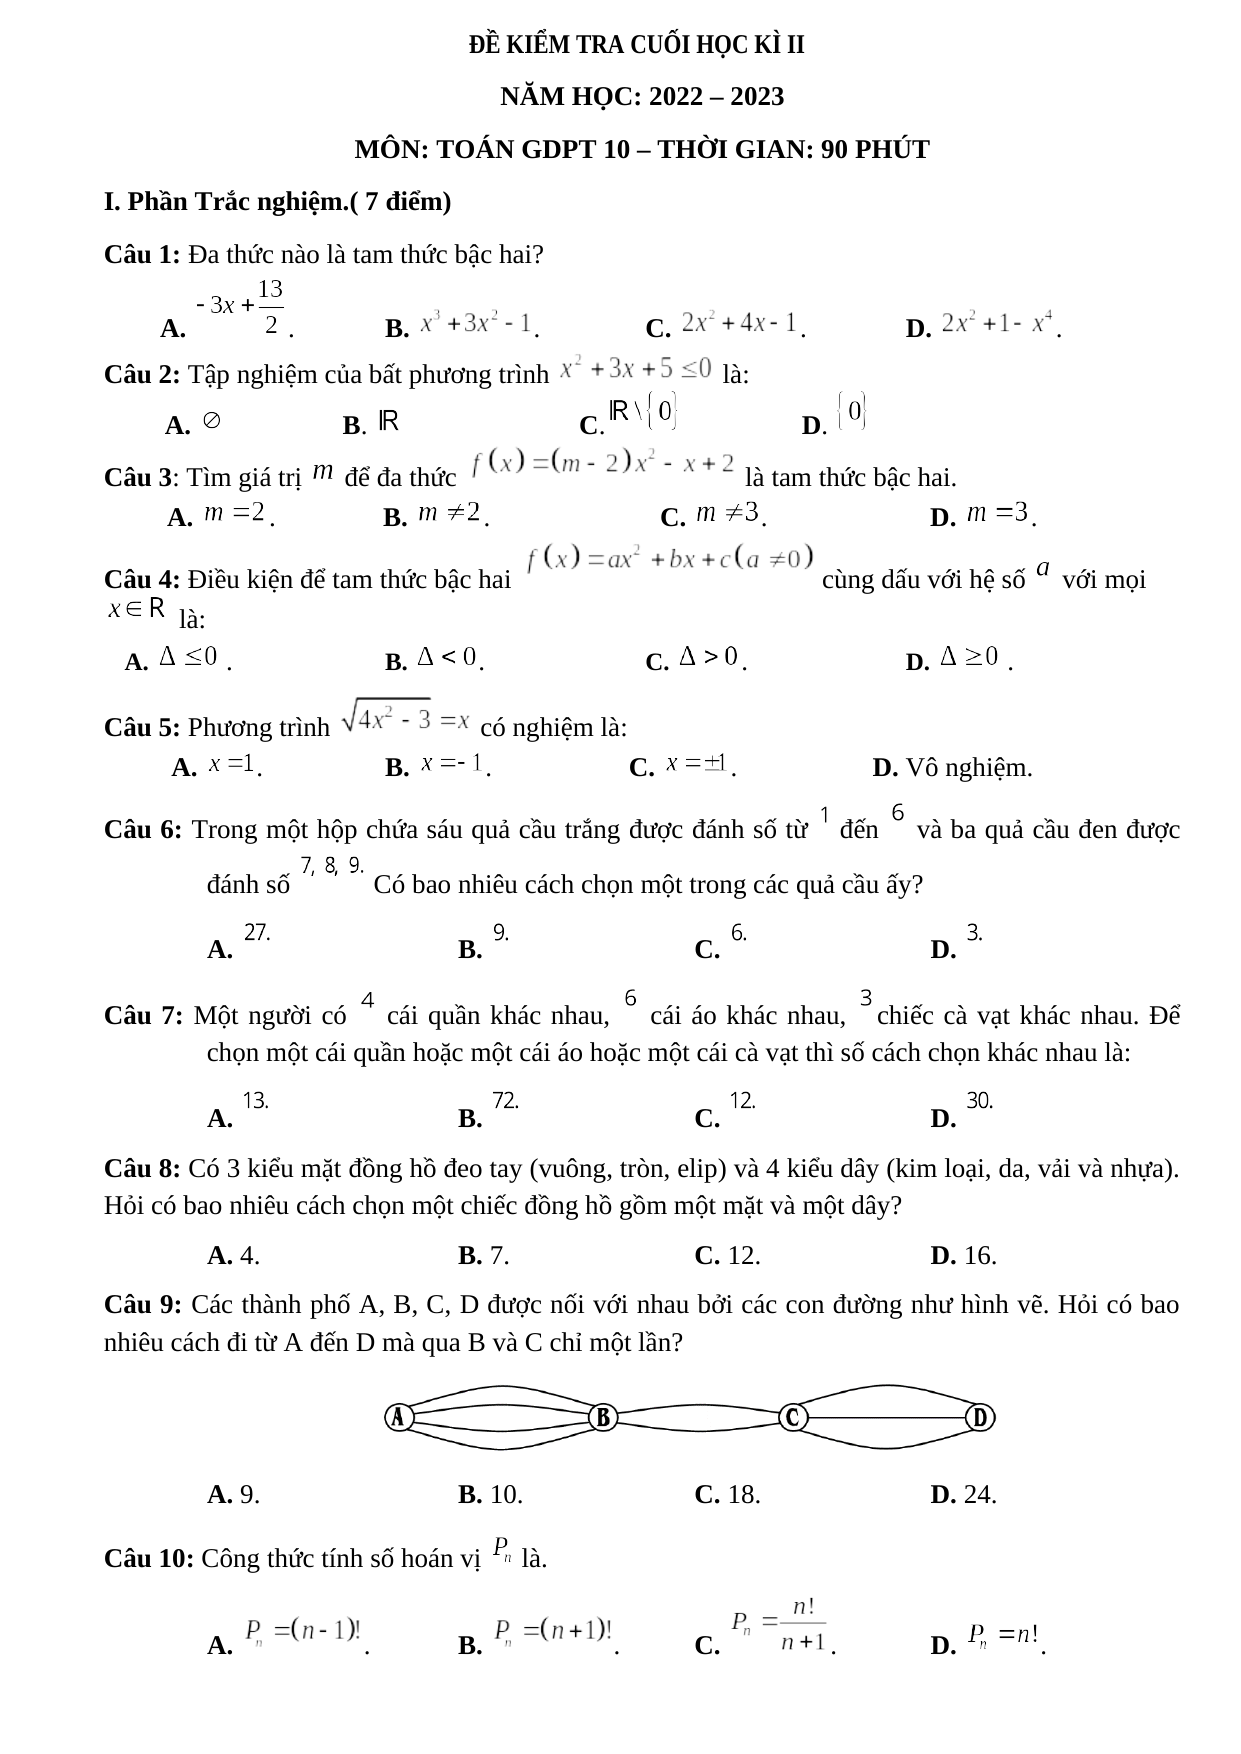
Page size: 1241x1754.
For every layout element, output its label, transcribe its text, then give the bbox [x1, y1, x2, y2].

text A. . B. . C. . D. Vô nghiệm. [103, 747, 1181, 783]
text MÔN: TOÁN GDPT 10 – THỜI GIAN: 90 PHÚT [103, 133, 1181, 164]
text Câu 3: Tìm giá trị để đa thức là tam thức bậc hai. [103, 442, 1181, 492]
text A. . B. . C. . D. . [103, 641, 1181, 676]
picture [379, 1375, 1009, 1461]
text A. B. C. D. [207, 917, 1181, 964]
text Câu 8: Có 3 kiểu mặt đồng hồ đeo tay (vuông, tròn, elip) và 4 kiểu dây (kim loại, da, vải và nhựa). Hỏi có bao nhiêu cách chọn một chiếc đồng hồ gồm một mặt và một dây? [103, 1152, 1181, 1220]
text Câu 4: Điều kiện để tam thức bậc hai cùng dấu với hệ số với mọi là: [103, 538, 1181, 634]
text A. 4. B. 7. C. 12. D. 16. [207, 1239, 1181, 1270]
text Câu 9: Các thành phố A, B, C, D được nối với nhau bởi các con đường như hình vẽ. Hỏi có bao nhiêu cách đi từ A đến D mà qua B và C chỉ một lần? [103, 1288, 1181, 1357]
text A. 9. B. 10. C. 18. D. 24. [207, 1479, 1181, 1510]
text Câu 1: Đa thức nào là tam thức bậc hai? [103, 238, 1181, 269]
text I. Phần Trắc nghiệm.( 7 điểm) [103, 185, 1181, 216]
text ĐỀ KIỂM TRA CUỐI HỌC KÌ II [92, 28, 1181, 59]
text Câu 5: Phương trình có nghiệm là: [103, 693, 1181, 742]
text Câu 7: Một người có cái quần khác nhau, cái áo khác nhau, chiếc cà vạt khác nhau. Để chọn một cái quần hoặc một cái áo hoặc một cái cà vạt thì số cách chọn khác nhau là: [103, 983, 1181, 1067]
text A. . B. . C. . D. . [207, 1590, 1181, 1660]
text NĂM HỌC: 2022 – 2023 [103, 81, 1181, 112]
text Câu 10: Công thức tính số hoán vị là. [103, 1528, 1181, 1573]
text A. . B. . C. . D. . [103, 273, 1181, 343]
text Câu 2: Tập nghiệm của bất phương trình là: [103, 348, 1181, 389]
text Câu 6: Trong một hộp chứa sáu quả cầu trắng được đánh số từ đến và ba quả cầu đen được đánh số Có bao nhiêu cách chọn một trong các quả cầu ấy? [103, 798, 1181, 899]
text A. . B. . C. . D. . [133, 496, 1181, 532]
text A. B. C. D. [207, 1086, 1181, 1133]
text A. B. C. D. [103, 392, 1181, 440]
